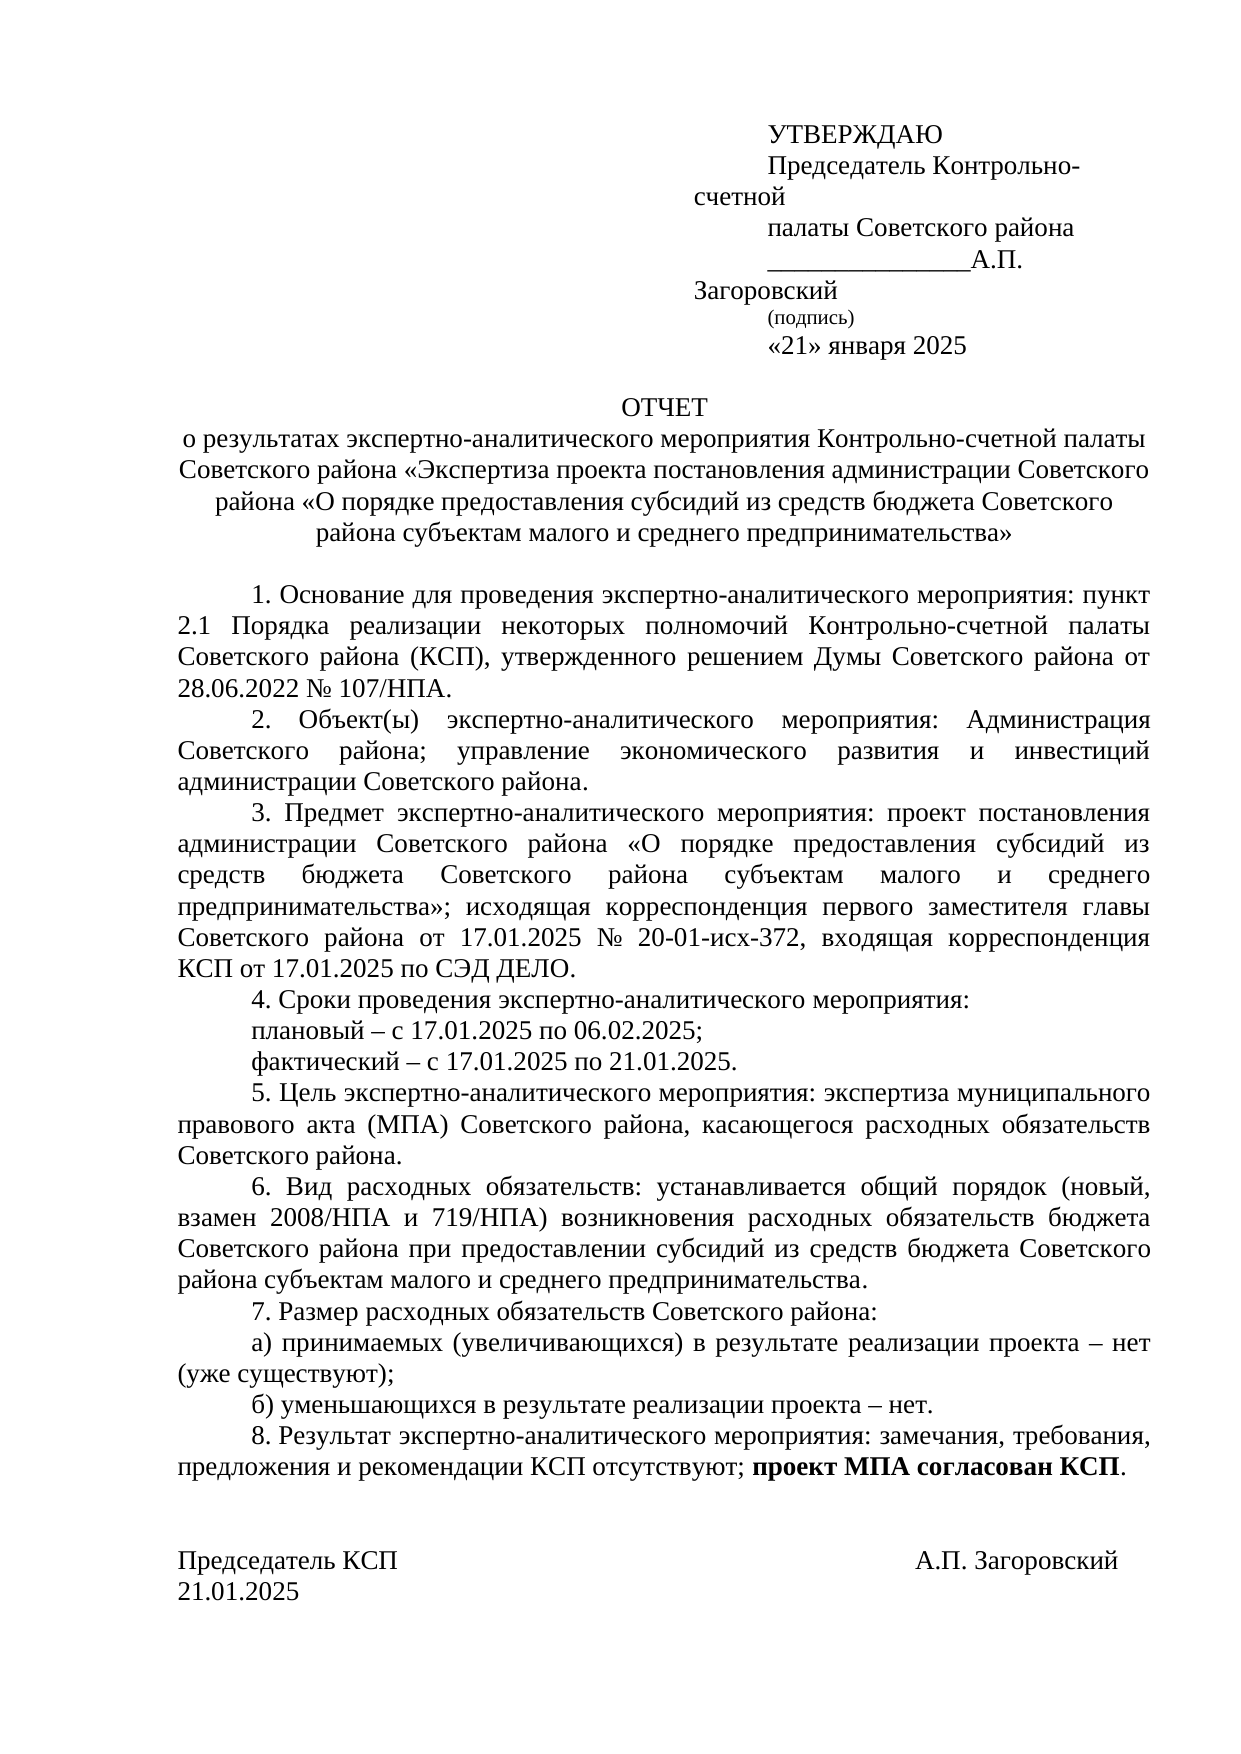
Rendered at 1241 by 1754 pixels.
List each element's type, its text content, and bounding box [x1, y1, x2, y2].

text «21» января 2025 [693, 329, 1152, 360]
text Председатель Контрольно-счетной [693, 149, 1152, 212]
text 2. Объект(ы) экспертно-аналитического мероприятия: Администрация Советского района; управление экономического развития и инвестиций администрации Советского района. [177, 703, 1151, 796]
text 3. Предмет экспертно-аналитического мероприятия: проект постановления администрации Советского района «О порядке предоставления субсидий из средств бюджета Советского района субъектам малого и среднего предпринимательства»; исходящая корреспонденция первого заместителя главы Советского района от 17.01.2025 № 20-01-исх-372, входящая корреспонденция КСП от 17.01.2025 по СЭД ДЕЛО. [177, 796, 1151, 983]
text 8. Результат экспертно-аналитического мероприятия: замечания, требования, предложения и рекомендации КСП отсутствуют; проект МПА согласован КСП. [177, 1419, 1152, 1481]
text ОТЧЕТ [177, 391, 1152, 422]
text _______________А.П. Загоровский [693, 243, 1152, 305]
text а) принимаемых (увеличивающихся) в результате реализации проекта – нет (уже существуют); [177, 1326, 1152, 1388]
text 5. Цель экспертно-аналитического мероприятия: экспертиза муниципального правового акта (МПА) Советского района, касающегося расходных обязательств Советского района. [177, 1077, 1152, 1170]
text УТВЕРЖДАЮ [693, 118, 1152, 149]
text о результатах экспертно-аналитического мероприятия Контрольно-счетной палаты Советского района «Экспертиза проекта постановления администрации Советского района «О порядке предоставления субсидий из средств бюджета Советского района субъектам малого и среднего предпринимательства» [177, 422, 1152, 547]
text плановый – с 17.01.2025 по 06.02.2025; [177, 1014, 1152, 1045]
text б) уменьшающихся в результате реализации проекта – нет. [177, 1388, 1152, 1419]
text 6. Вид расходных обязательств: устанавливается общий порядок (новый, взамен 2008/НПА и 719/НПА) возникновения расходных обязательств бюджета Советского района при предоставлении субсидий из средств бюджета Советского района субъектам малого и среднего предпринимательства. [177, 1170, 1152, 1294]
text фактический – с 17.01.2025 по 21.01.2025. [177, 1045, 1152, 1077]
text 21.01.2025 [177, 1575, 1152, 1606]
text 1. Основание для проведения экспертно-аналитического мероприятия: пункт 2.1 Порядка реализации некоторых полномочий Контрольно-счетной палаты Советского района (КСП), утвержденного решением Думы Советского района от 28.06.2022 № 107/НПА. [177, 578, 1151, 703]
text Председатель КСП А.П. Загоровский [177, 1544, 1152, 1575]
text 4. Сроки проведения экспертно-аналитического мероприятия: [177, 983, 1152, 1014]
text палаты Советского района [693, 212, 1152, 243]
text (подпись) [693, 305, 1152, 329]
text 7. Размер расходных обязательств Советского района: [177, 1294, 1152, 1326]
